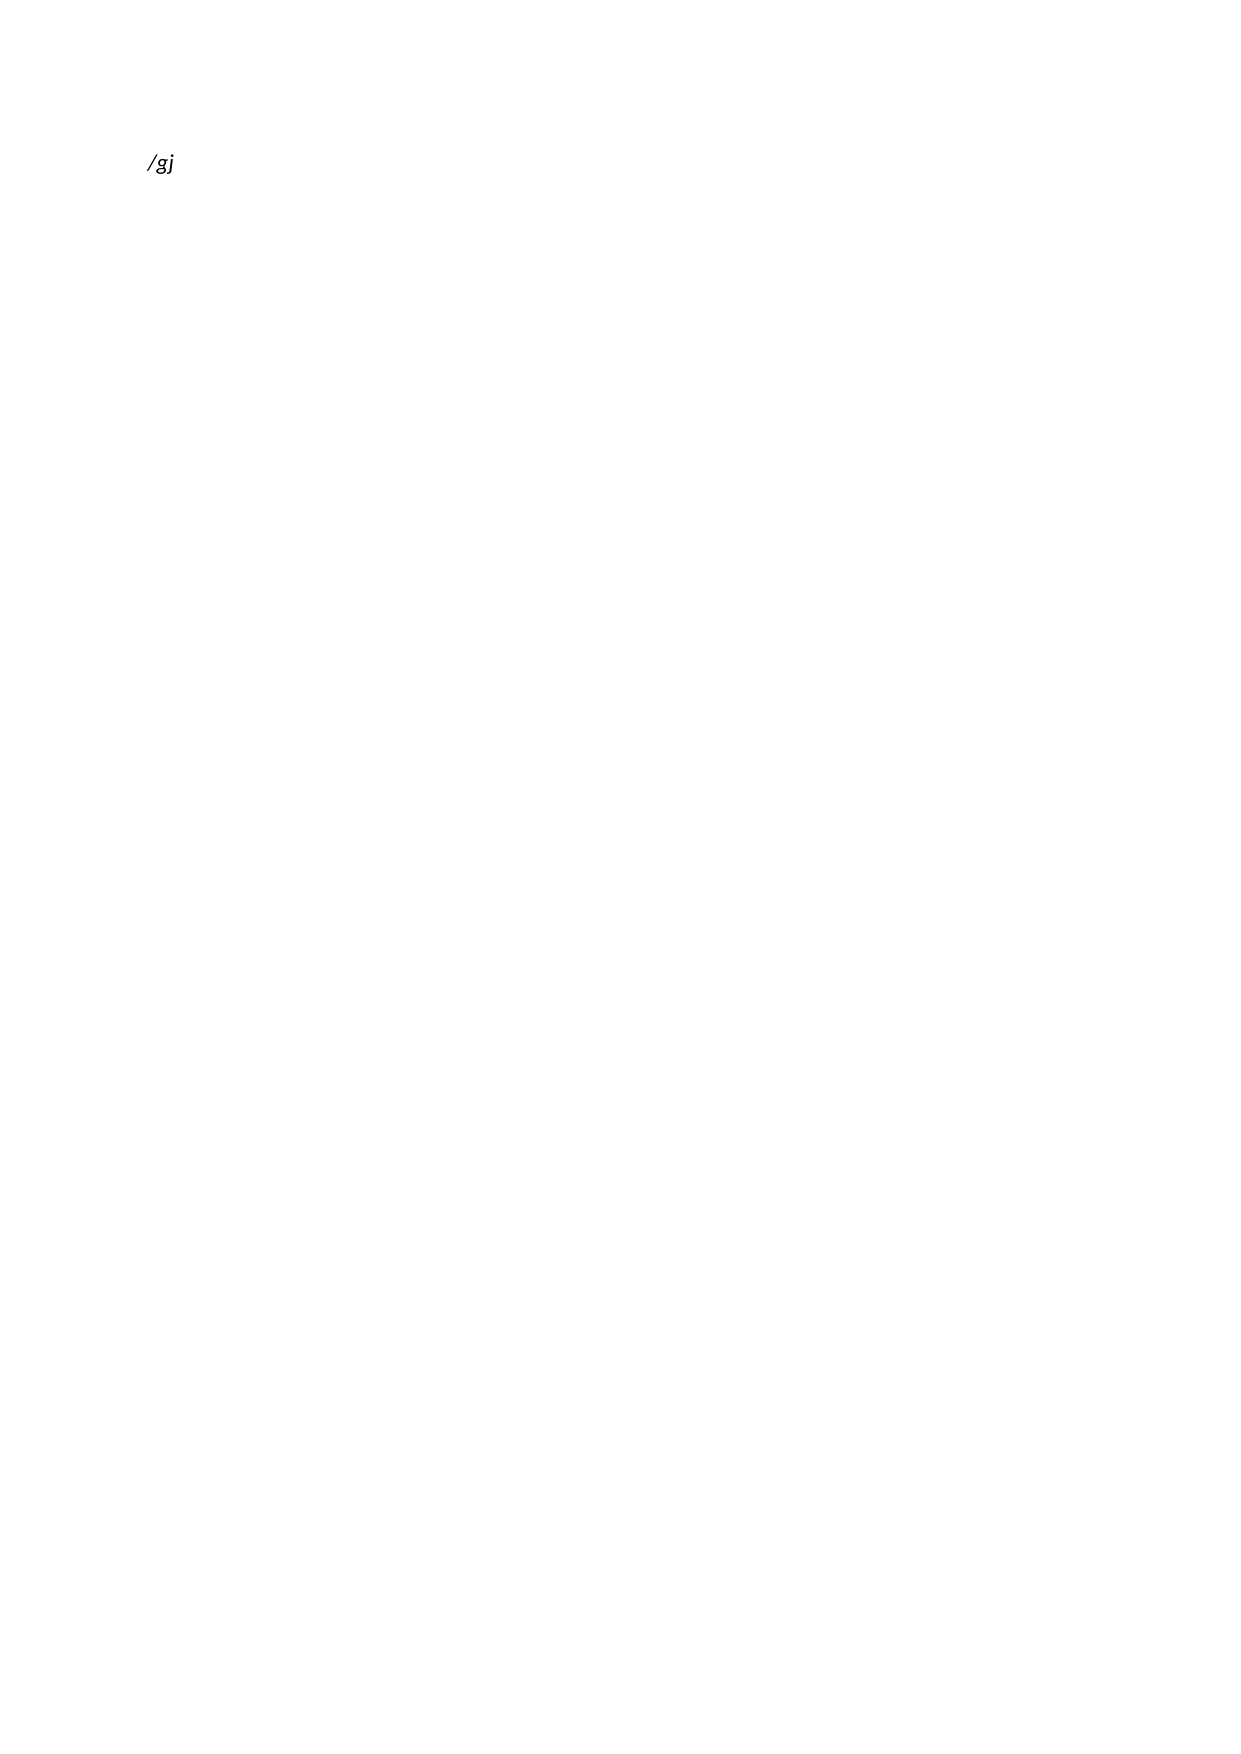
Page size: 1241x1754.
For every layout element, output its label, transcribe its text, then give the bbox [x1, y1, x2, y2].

text /gj [148, 148, 1122, 176]
